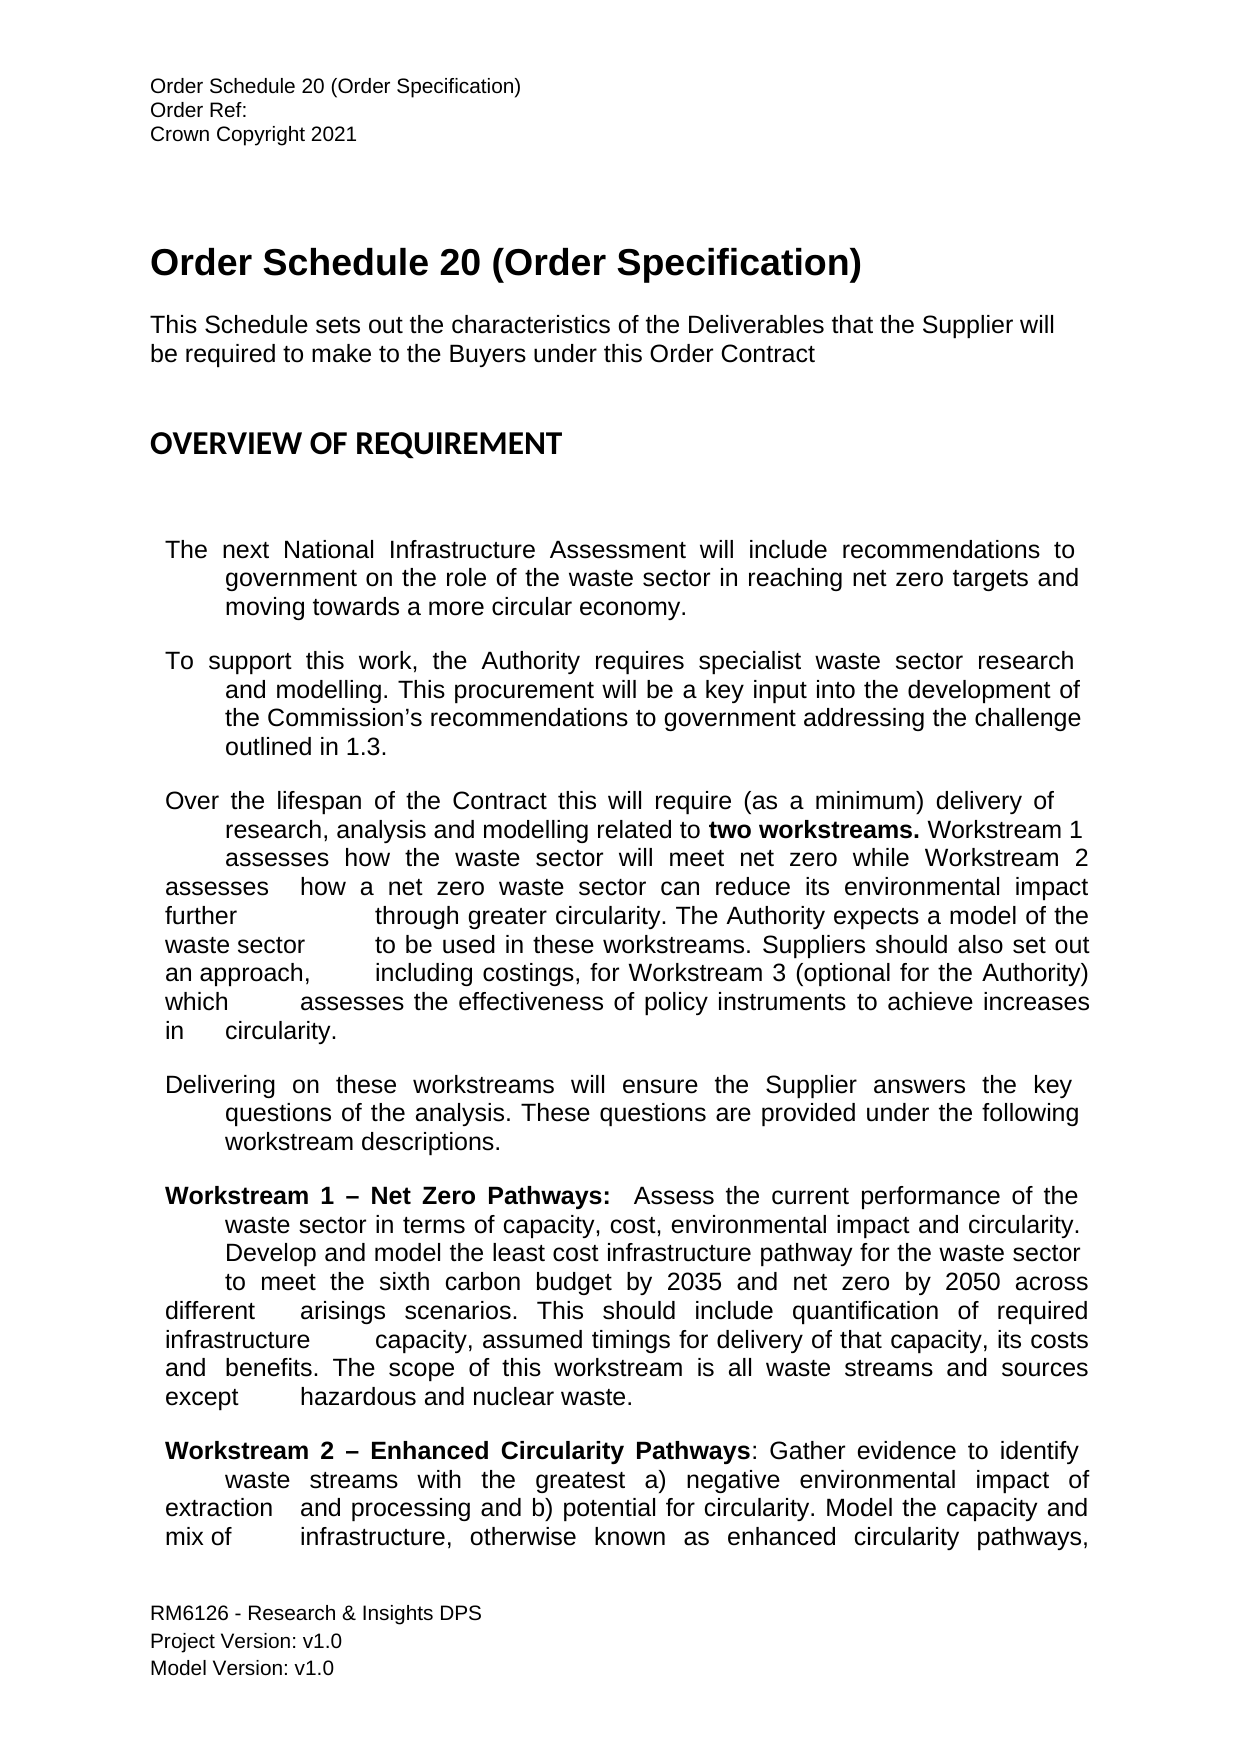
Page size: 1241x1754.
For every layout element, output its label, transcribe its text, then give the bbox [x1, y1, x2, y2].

text The next National Infrastructure Assessment will include recommendations to government on the role of the waste sector in reaching net zero targets and moving towards a more circular economy. [165, 535, 1090, 621]
text Order Schedule 20 (Order Specification) [150, 240, 1090, 283]
text This Schedule sets out the characteristics of the Deliverables that the Supplier will be required to make to the Buyers under this Order Contract [150, 310, 1090, 368]
text Over the lifespan of the Contract this will require (as a minimum) delivery of research, analysis and modelling related to two workstreams. Workstream 1 assesses how the waste sector will meet net zero while Workstream 2 assesses how a net zero waste sector can reduce its environmental impact further through greater circularity. The Authority expects a model of the waste sector to be used in these workstreams. Suppliers should also set out an approach, including costings, for Workstream 3 (optional for the Authority) which assesses the effectiveness of policy instruments to achieve increases in circularity. [165, 786, 1090, 1045]
text To support this work, the Authority requires specialist waste sector research and modelling. This procurement will be a key input into the development of the Commission’s recommendations to government addressing the challenge outlined in 1.3. [165, 646, 1090, 761]
text Overview of requiremenT [150, 422, 1090, 462]
text Workstream 1 – Net Zero Pathways: Assess the current performance of the waste sector in terms of capacity, cost, environmental impact and circularity. Develop and model the least cost infrastructure pathway for the waste sector to meet the sixth carbon budget by 2035 and net zero by 2050 across different arisings scenarios. This should include quantification of required infrastructure capacity, assumed timings for delivery of that capacity, its costs and benefits. The scope of this workstream is all waste streams and sources except hazardous and nuclear waste. [165, 1181, 1090, 1411]
text Delivering on these workstreams will ensure the Supplier answers the key questions of the analysis. These questions are provided under the following workstream descriptions. [165, 1070, 1090, 1156]
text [165, 1436, 1090, 1551]
